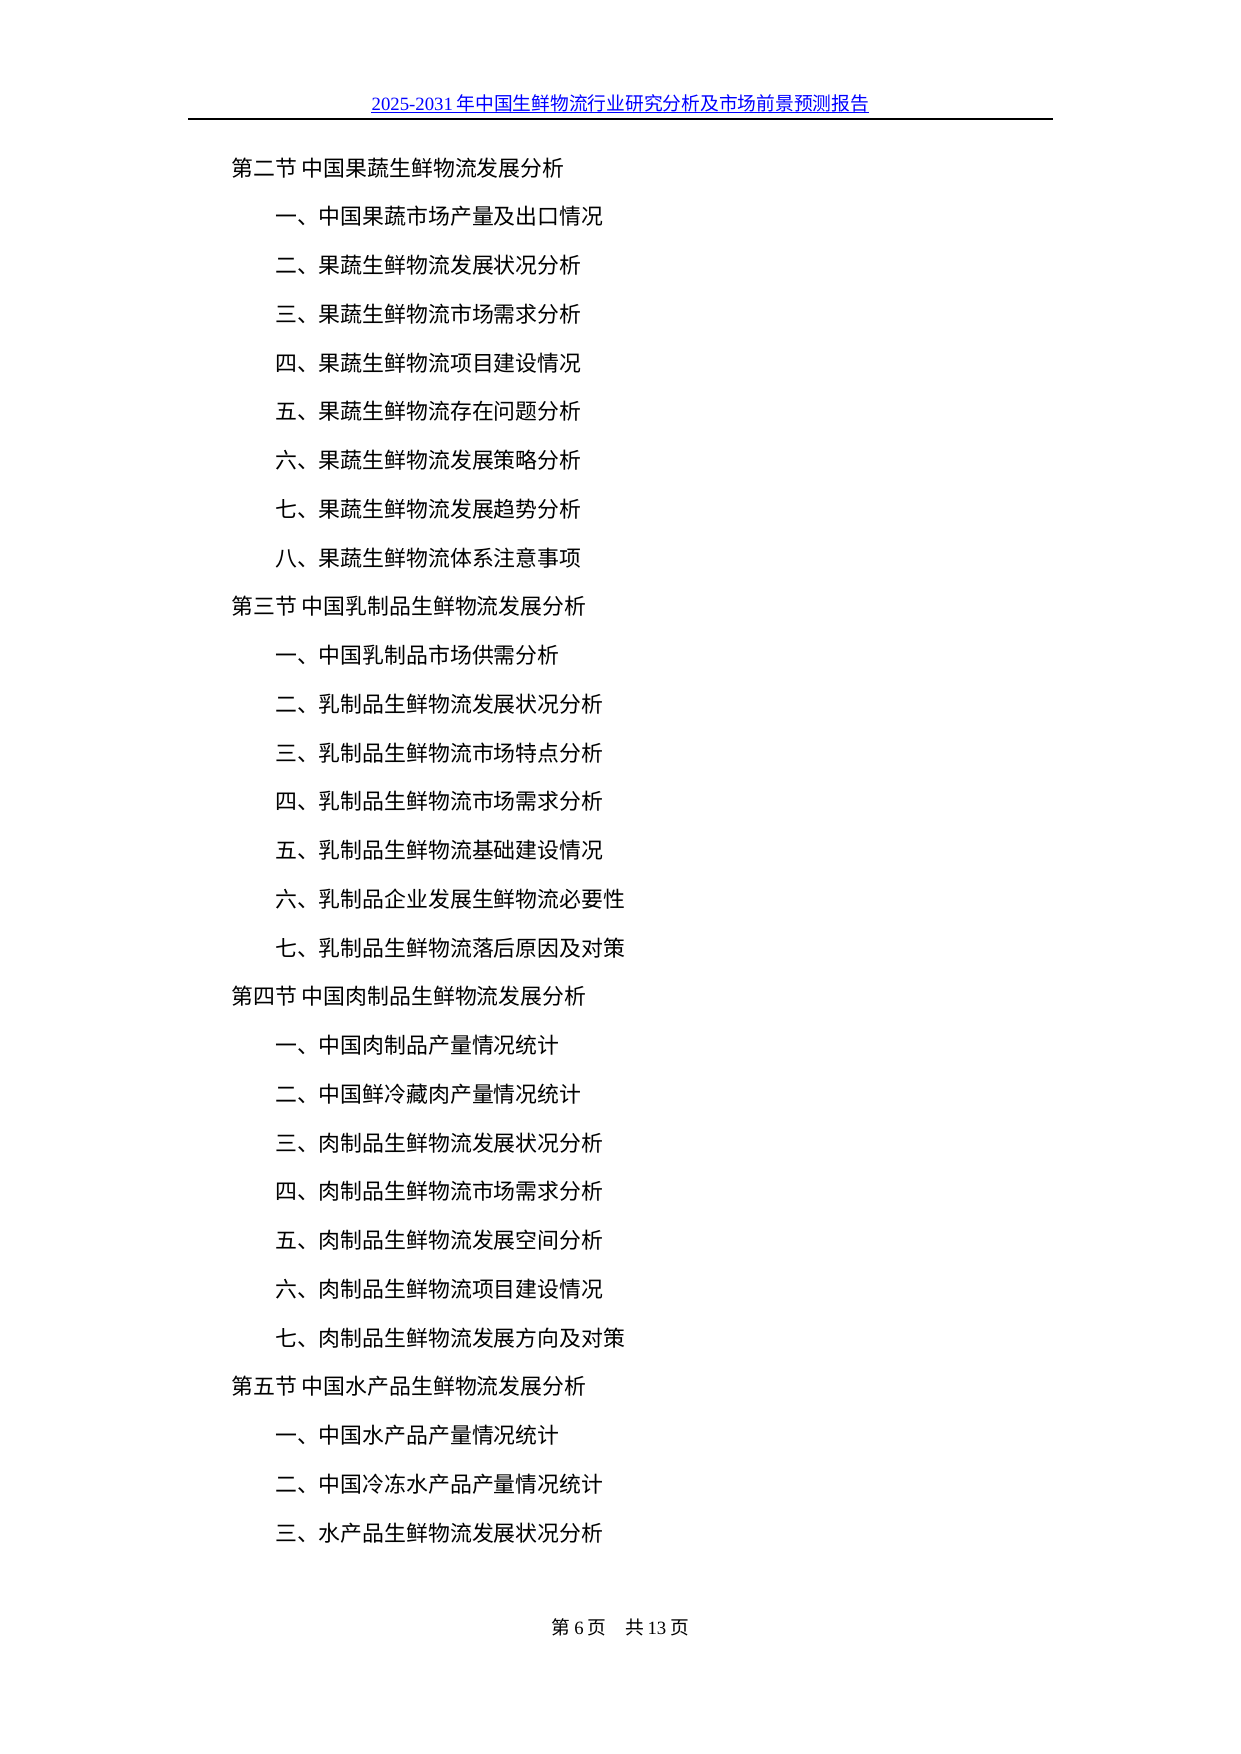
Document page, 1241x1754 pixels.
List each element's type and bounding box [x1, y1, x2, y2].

text [187, 150, 1053, 1548]
